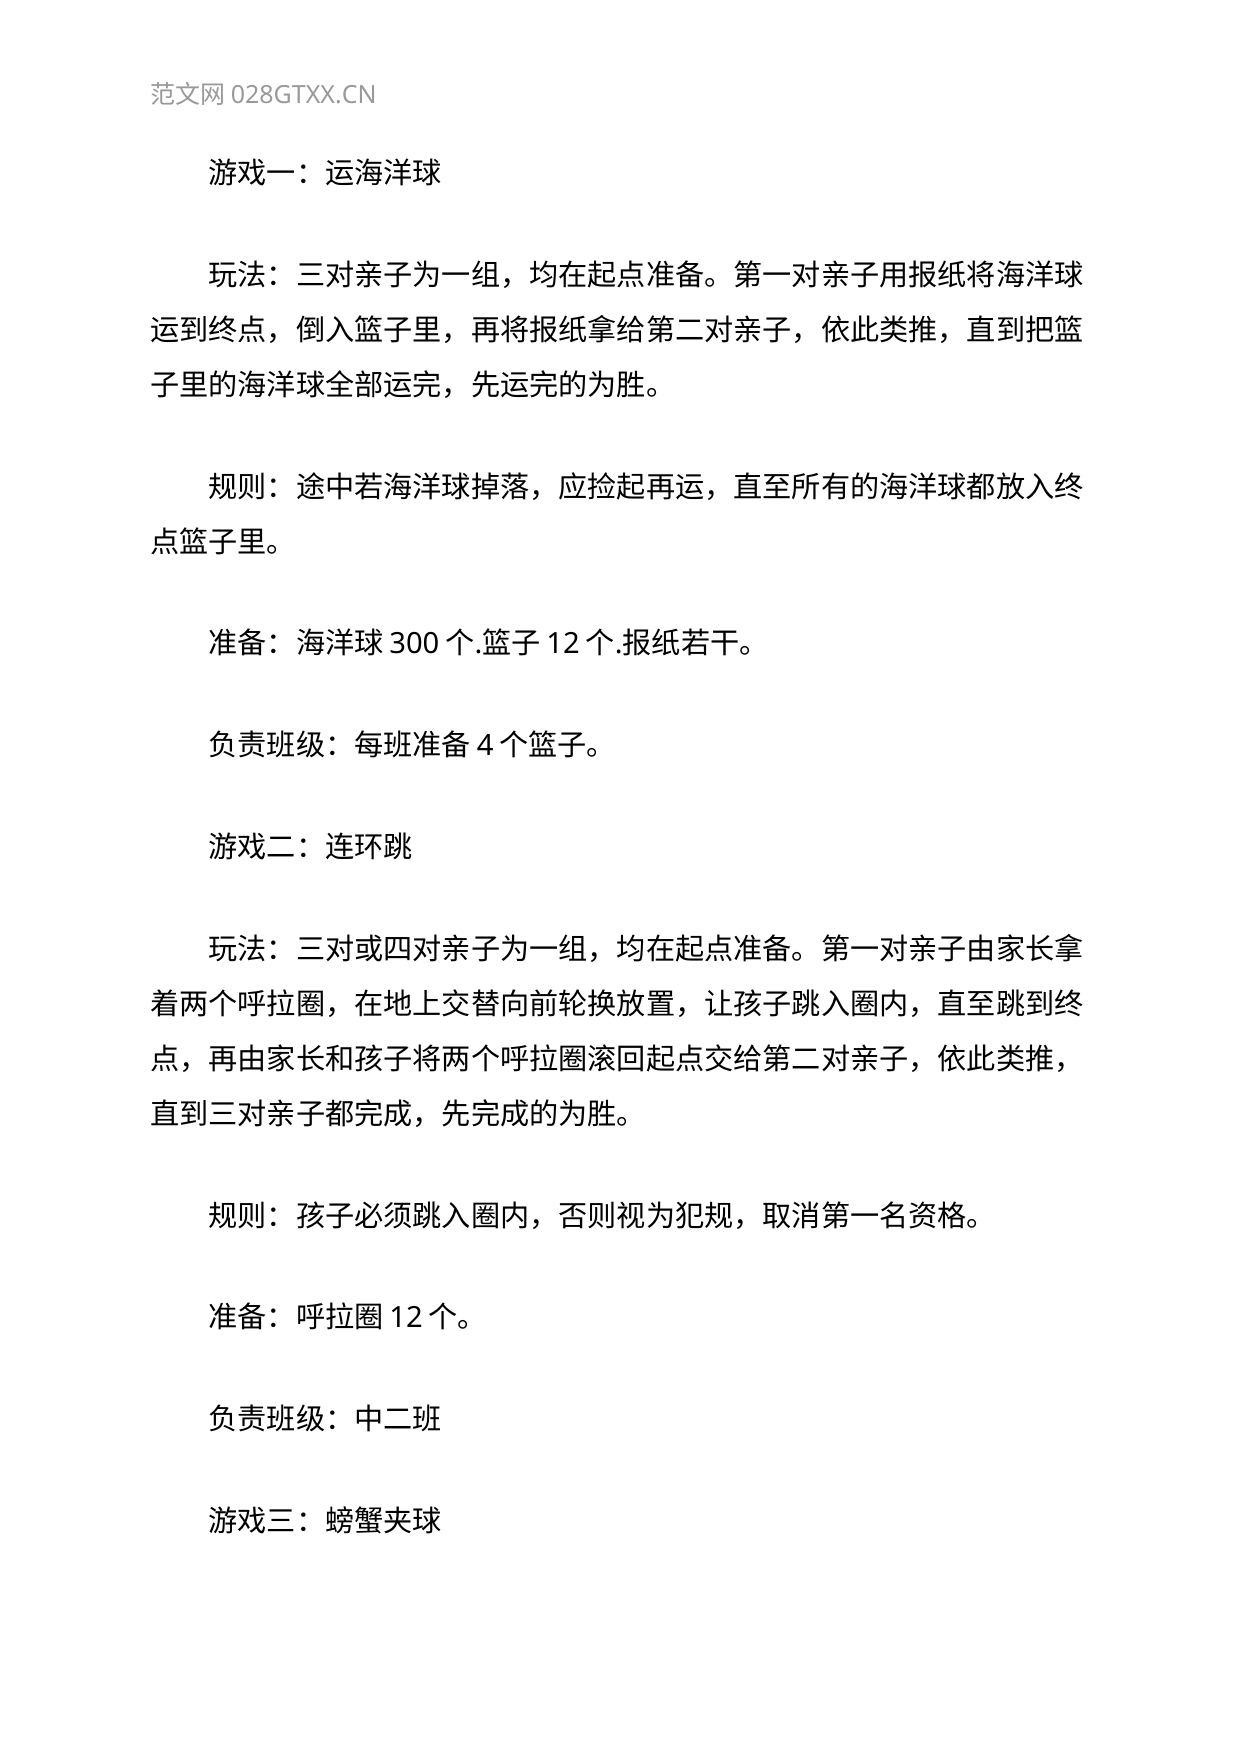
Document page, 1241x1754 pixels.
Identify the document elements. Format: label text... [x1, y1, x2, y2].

text 玩法：三对或四对亲子为一组，均在起点准备。第一对亲子由家长拿着两个呼拉圈，在地上交替向前轮换放置，让孩子跳入圈内，直至跳到终点，再由家长和孩子将两个呼拉圈滚回起点交给第二对亲子，依此类推，直到三对亲子都完成，先完成的为胜。 [150, 926, 1090, 1133]
text 负责班级：每班准备4个篮子。 [150, 722, 1090, 764]
text 游戏二：连环跳 [150, 824, 1090, 866]
text 准备：呼拉圈12个。 [150, 1294, 1090, 1336]
text 游戏三：螃蟹夹球 [150, 1498, 1090, 1540]
text 规则：孩子必须跳入圈内，否则视为犯规，取消第一名资格。 [150, 1192, 1090, 1234]
text 游戏一：运海洋球 [150, 150, 1090, 192]
text 玩法：三对亲子为一组，均在起点准备。第一对亲子用报纸将海洋球运到终点，倒入篮子里，再将报纸拿给第二对亲子，依此类推，直到把篮子里的海洋球全部运完，先运完的为胜。 [150, 252, 1090, 404]
text 准备：海洋球300个.篮子12个.报纸若干。 [150, 620, 1090, 662]
text 负责班级：中二班 [150, 1396, 1090, 1438]
text 规则：途中若海洋球掉落，应捡起再运，直至所有的海洋球都放入终点篮子里。 [150, 463, 1090, 561]
